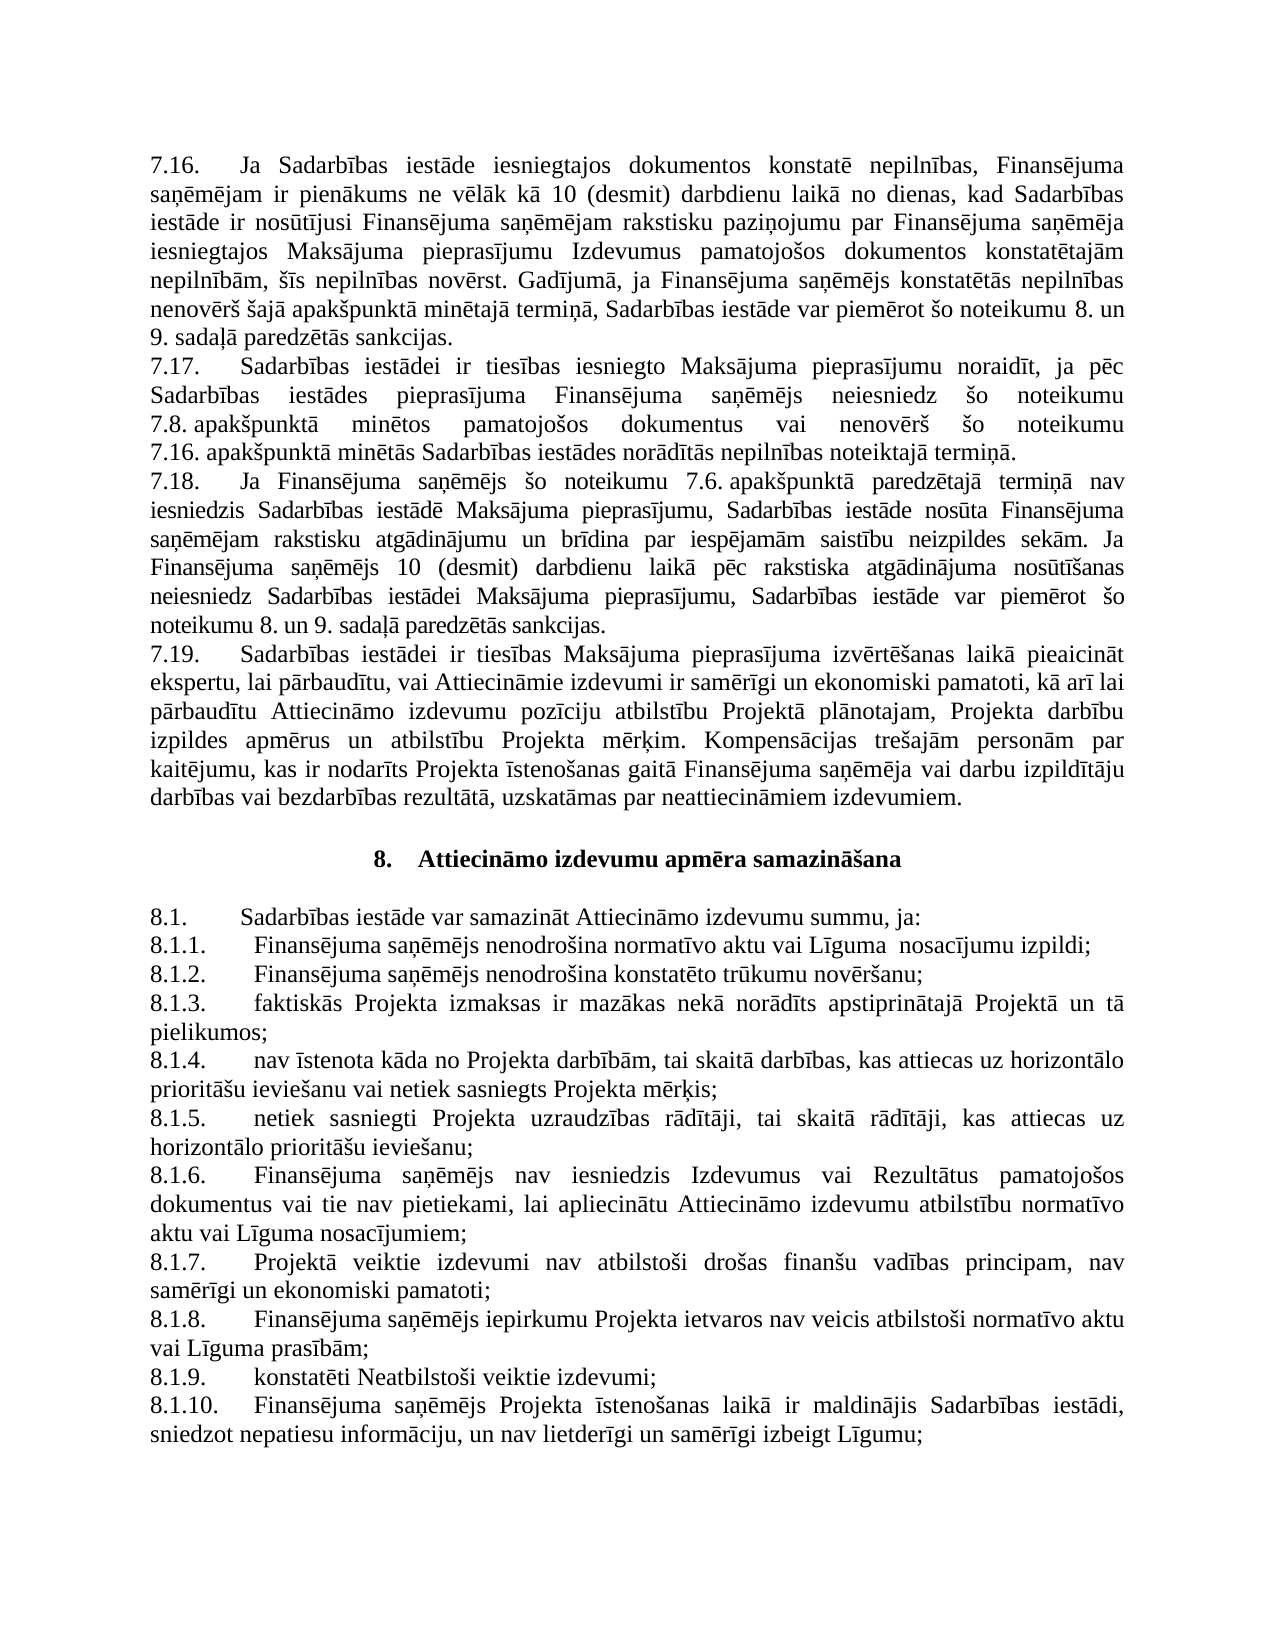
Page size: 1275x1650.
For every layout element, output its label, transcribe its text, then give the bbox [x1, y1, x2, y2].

list Finansējuma saņēmējs nenodrošina konstatēto trūkumu novēršanu; [150, 959, 1125, 988]
list Sadarbības iestāde var samazināt Attiecināmo izdevumu summu, ja: [150, 902, 1125, 931]
list Ja Sadarbības iestāde iesniegtajos dokumentos konstatē nepilnības, Finansējuma saņēmējam ir pienākums ne vēlāk kā 10 (desmit) darbdienu laikā no dienas, kad Sadarbības iestāde ir nosūtījusi Finansējuma saņēmējam rakstisku paziņojumu par Finansējuma saņēmēja iesniegtajos Maksājuma pieprasījumu Izdevumus pamatojošos dokumentos konstatētajām nepilnībām, šīs nepilnības novērst. Gadījumā, ja Finansējuma saņēmējs konstatētās nepilnības nenovērš šajā apakšpunktā minētajā termiņā, Sadarbības iestāde var piemērot šo noteikumu 8. un 9. sadaļā paredzētās sankcijas. [150, 150, 1125, 351]
list Sadarbības iestādei ir tiesības Maksājuma pieprasījuma izvērtēšanas laikā pieaicināt ekspertu, lai pārbaudītu, vai Attiecināmie izdevumi ir samērīgi un ekonomiski pamatoti, kā arī lai pārbaudītu Attiecināmo izdevumu pozīciju atbilstību Projektā plānotajam, Projekta darbību izpildes apmērus un atbilstību Projekta mērķim. Kompensācijas trešajām personām par kaitējumu, kas ir nodarīts Projekta īstenošanas gaitā Finansējuma saņēmēja vai darbu izpildītāju darbības vai bezdarbības rezultātā, uzskatāmas par neattiecināmiem izdevumiem. [150, 639, 1125, 811]
list Finansējuma saņēmējs nenodrošina normatīvo aktu vai Līguma nosacījumu izpildi; [150, 931, 1125, 959]
list Attiecināmo izdevumu apmēra samazināšana [150, 844, 1125, 873]
list netiek sasniegti Projekta uzraudzības rādītāji, tai skaitā rādītāji, kas attiecas uz horizontālo prioritāšu ieviešanu; [150, 1103, 1125, 1161]
list Finansējuma saņēmējs Projekta īstenošanas laikā ir maldinājis Sadarbības iestādi, sniedzot nepatiesu informāciju, un nav lietderīgi un samērīgi izbeigt Līgumu; [150, 1391, 1125, 1448]
list Finansējuma saņēmējs nav iesniedzis Izdevumus vai Rezultātus pamatojošos dokumentus vai tie nav pietiekami, lai apliecinātu Attiecināmo izdevumu atbilstību normatīvo aktu vai Līguma nosacījumiem; [150, 1161, 1125, 1247]
list Projektā veiktie izdevumi nav atbilstoši drošas finanšu vadības principam, nav samērīgi un ekonomiski pamatoti; [150, 1247, 1125, 1304]
list Sadarbības iestādei ir tiesības iesniegto Maksājuma pieprasījumu noraidīt, ja pēc Sadarbības iestādes pieprasījuma Finansējuma saņēmējs neiesniedz šo noteikumu 7.8. apakšpunktā minētos pamatojošos dokumentus vai nenovērš šo noteikumu 7.16. apakšpunktā minētās Sadarbības iestādes norādītās nepilnības noteiktajā termiņā. [150, 351, 1125, 466]
list konstatēti Neatbilstoši veiktie izdevumi; [150, 1362, 1125, 1391]
list faktiskās Projekta izmaksas ir mazākas nekā norādīts apstiprinātajā Projektā un tā pielikumos; [150, 988, 1125, 1046]
list Ja Finansējuma saņēmējs šo noteikumu 7.6. apakšpunktā paredzētajā termiņā nav iesniedzis Sadarbības iestādē Maksājuma pieprasījumu, Sadarbības iestāde nosūta Finansējuma saņēmējam rakstisku atgādinājumu un brīdina par iespējamām saistību neizpildes sekām. Ja Finansējuma saņēmējs 10 (desmit) darbdienu laikā pēc rakstiska atgādinājuma nosūtīšanas neiesniedz Sadarbības iestādei Maksājuma pieprasījumu, Sadarbības iestāde var piemērot šo noteikumu 8. un 9. sadaļā paredzētās sankcijas. [150, 466, 1125, 639]
list Finansējuma saņēmējs iepirkumu Projekta ietvaros nav veicis atbilstoši normatīvo aktu vai Līguma prasībām; [150, 1304, 1125, 1362]
list nav īstenota kāda no Projekta darbībām, tai skaitā darbības, kas attiecas uz horizontālo prioritāšu ieviešanu vai netiek sasniegts Projekta mērķis; [150, 1046, 1125, 1103]
